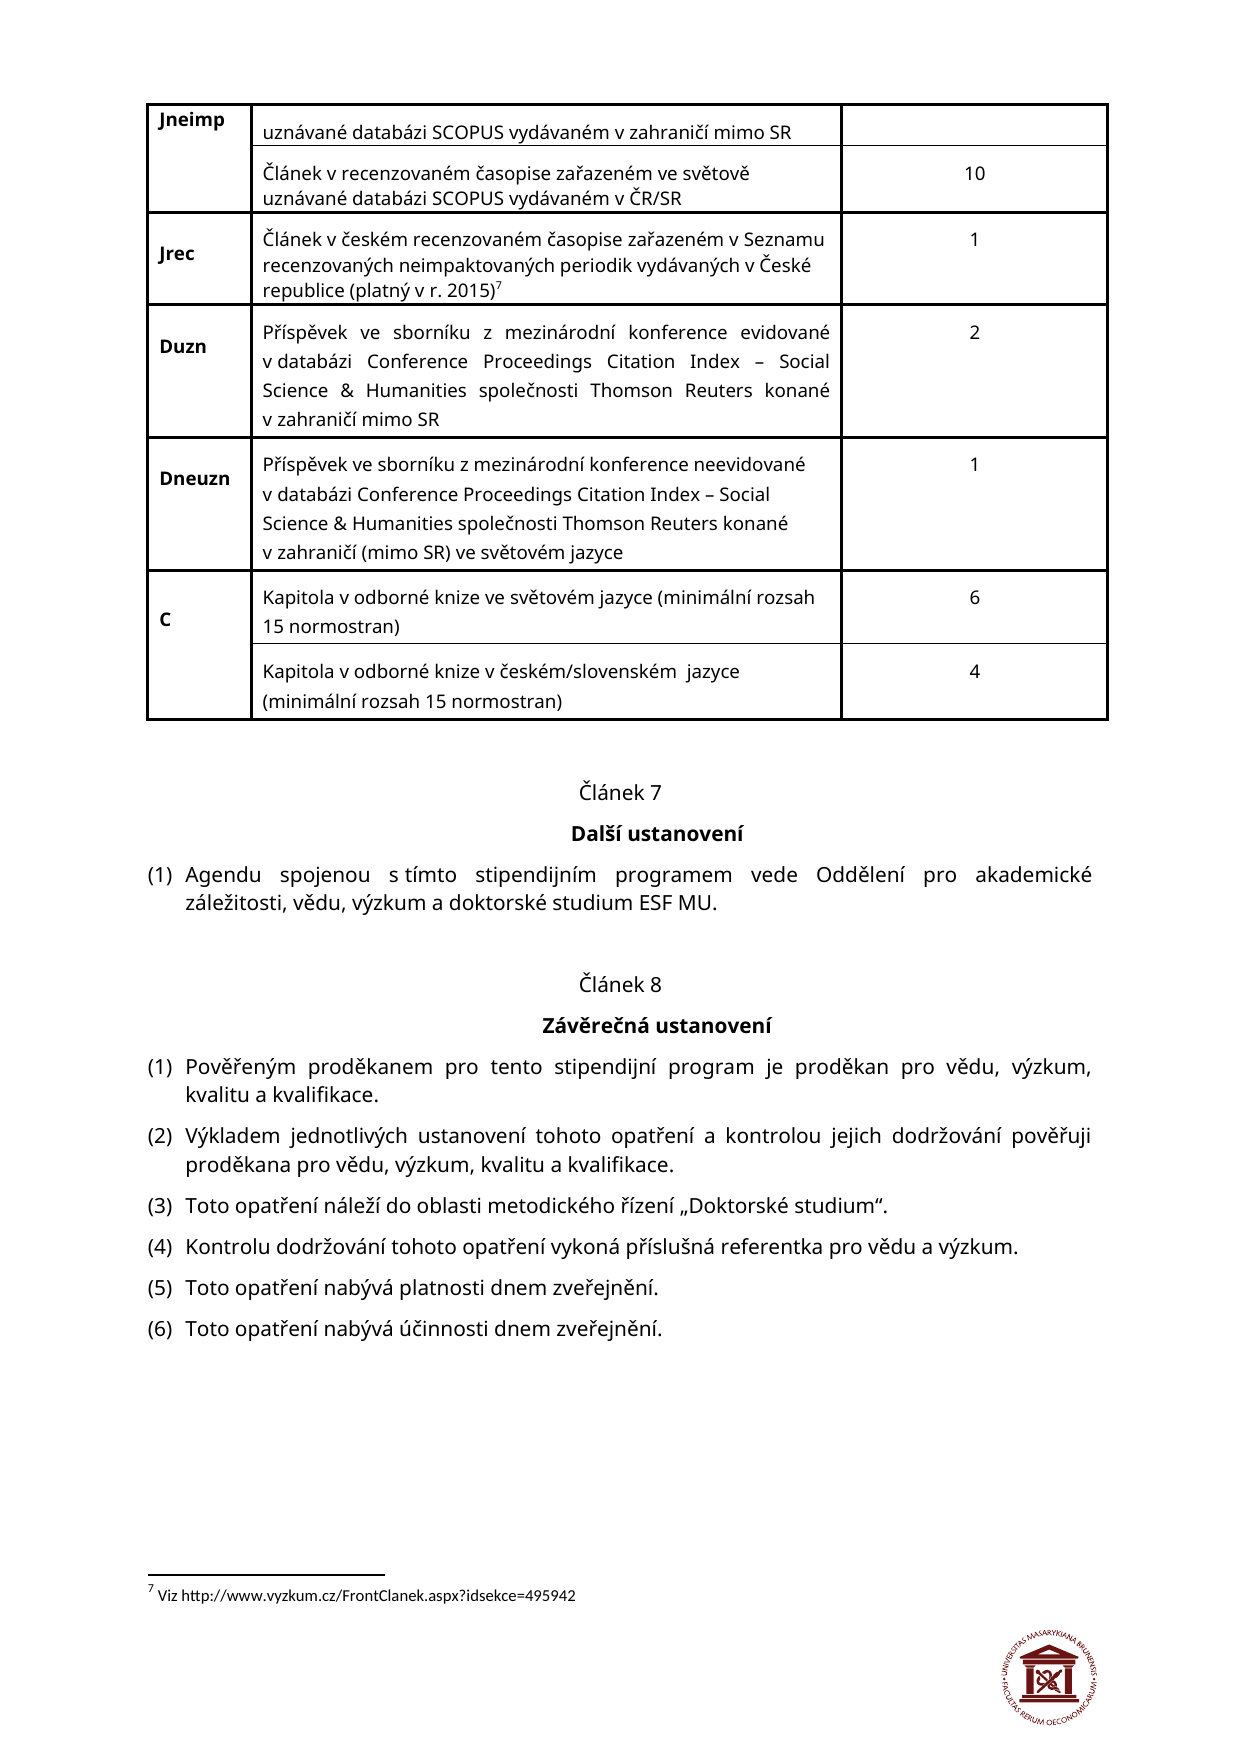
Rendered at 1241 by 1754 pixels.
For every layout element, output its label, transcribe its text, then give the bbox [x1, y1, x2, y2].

list Toto opatření náleží do oblasti metodického řízení „Doktorské studium“. [148, 1191, 1092, 1219]
table_cell Duzn [149, 306, 250, 436]
table_cell 1 [843, 214, 1106, 303]
table_cell Jrec [149, 214, 250, 303]
table_cell 2 [843, 306, 1106, 436]
table_cell 4 [843, 644, 1106, 717]
table_cell 6 [843, 572, 1106, 643]
table_cell Příspěvek ve sborníku z mezinárodní konference neevidované v databázi Conference Proceedings Citation Index – Social Science & Humanities společnosti Thomson Reuters konané v zahraničí (mimo SR) ve světovém jazyce [253, 439, 840, 569]
table_cell Jneimp [149, 106, 250, 211]
text Závěrečná ustanovení [148, 1011, 1092, 1040]
text Další ustanovení [148, 819, 1092, 847]
table_cell 15 [843, 106, 1106, 144]
list Výkladem jednotlivých ustanovení tohoto opatření a kontrolou jejich dodržování pověřuji proděkana pro vědu, výzkum, kvalitu a kvalifikace. [148, 1122, 1092, 1178]
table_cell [253, 106, 840, 144]
list Článek 7 [148, 778, 1092, 807]
table_cell C [149, 572, 250, 717]
table_cell Článek v recenzovaném časopise zařazeném ve světově uznávané databázi SCOPUS vydávaném v ČR/SR [253, 146, 840, 211]
table_cell 1 [843, 439, 1106, 569]
table_cell Článek v českém recenzovaném časopise zařazeném v Seznamu recenzovaných neimpaktovaných periodik vydávaných v České republice (platný v r. 2015) [253, 214, 840, 303]
table_cell Příspěvek ve sborníku z mezinárodní konference evidované v databázi Conference Proceedings Citation Index – Social Science & Humanities společnosti Thomson Reuters konané v zahraničí mimo SR [253, 306, 840, 436]
table_cell Kapitola v odborné knize v českém/slovenském jazyce (minimální rozsah 15 normostran) [253, 644, 840, 717]
list Pověřeným proděkanem pro tento stipendijní program je proděkan pro vědu, výzkum, kvalitu a kvalifikace. [148, 1052, 1092, 1109]
list Toto opatření nabývá účinnosti dnem zveřejnění. [148, 1314, 1092, 1342]
list Článek 8 [148, 970, 1092, 999]
table_cell Dneuzn [149, 439, 250, 569]
table_cell Kapitola v odborné knize ve světovém jazyce (minimální rozsah 15 normostran) [253, 572, 840, 643]
list Kontrolu dodržování tohoto opatření vykoná příslušná referentka pro vědu a výzkum. [148, 1232, 1092, 1260]
list Toto opatření nabývá platnosti dnem zveřejnění. [148, 1273, 1092, 1301]
table_cell 10 [843, 146, 1106, 211]
list Agendu spojenou s tímto stipendijním programem vede Oddělení pro akademické záležitosti, vědu, výzkum a doktorské studium ESF MU. [148, 860, 1092, 917]
